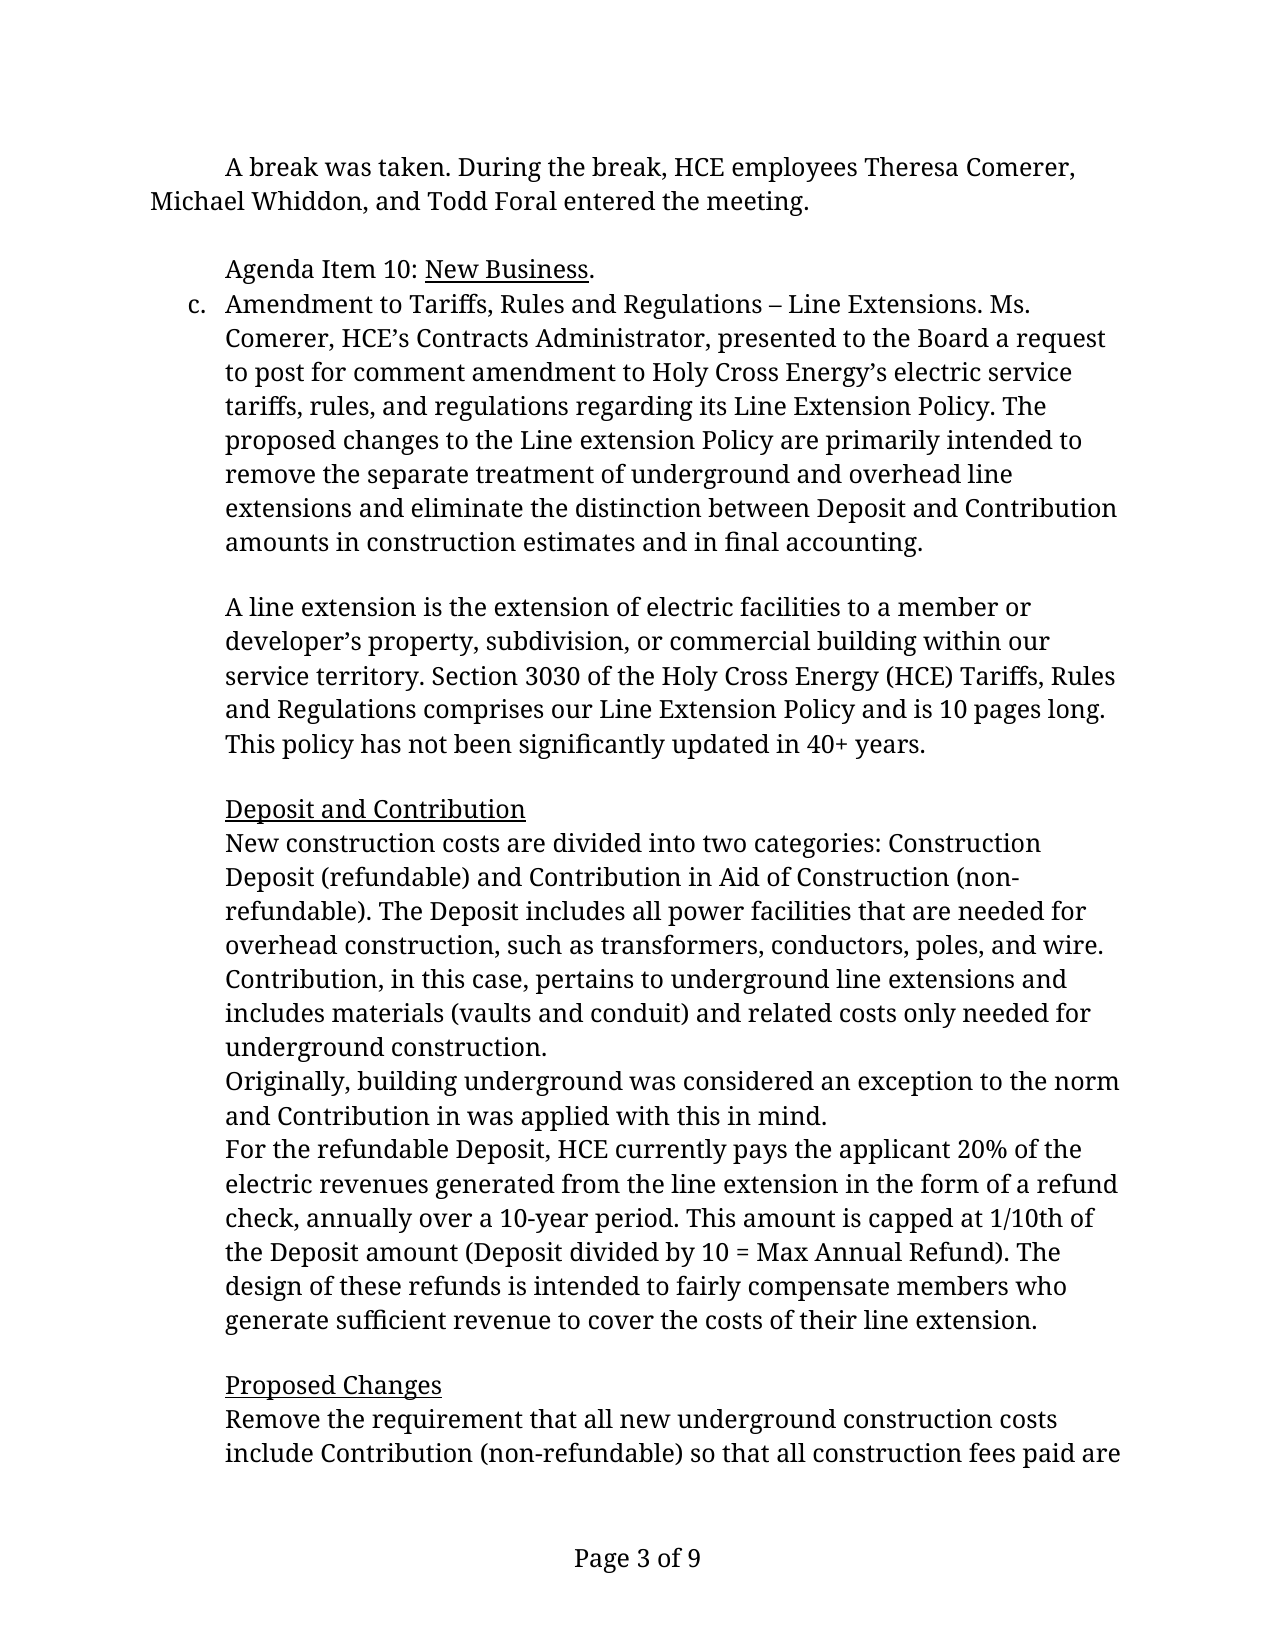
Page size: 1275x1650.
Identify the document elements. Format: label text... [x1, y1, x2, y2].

text A break was taken. During the break, HCE employees Theresa Comerer, Michael Whiddon, and Todd Foral entered the meeting. [150, 150, 1125, 218]
text For the refundable Deposit, HCE currently pays the applicant 20% of the electric revenues generated from the line extension in the form of a refund check, annually over a 10-year period. This amount is capped at 1/10th of the Deposit amount (Deposit divided by 10 = Max Annual Refund). The design of these refunds is intended to fairly compensate members who generate sufficient revenue to cover the costs of their line extension. [225, 1132, 1125, 1368]
list Deposit and Contribution [225, 792, 1125, 826]
text Originally, building underground was considered an exception to the norm and Contribution in was applied with this in mind. [225, 1064, 1125, 1132]
list A line extension is the extension of electric facilities to a member or developer’s property, subdivision, or commercial building within our service territory. Section 3030 of the Holy Cross Energy (HCE) Tariffs, Rules and Regulations comprises our Line Extension Policy and is 10 pages long. This policy has not been significantly updated in 40+ years. [225, 590, 1125, 792]
text New construction costs are divided into two categories: Construction Deposit (refundable) and Contribution in Aid of Construction (non-refundable). The Deposit includes all power facilities that are needed for overhead construction, such as transformers, conductors, poles, and wire. Contribution, in this case, pertains to underground line extensions and includes materials (vaults and conduit) and related costs only needed for underground construction. [225, 826, 1125, 1064]
list Amendment to Tariffs, Rules and Regulations – Line Extensions. Ms. Comerer, HCE’s Contracts Administrator, presented to the Board a request to post for comment amendment to Holy Cross Energy’s electric service tariffs, rules, and regulations regarding its Line Extension Policy. The proposed changes to the Line extension Policy are primarily intended to remove the separate treatment of underground and overhead line extensions and eliminate the distinction between Deposit and Contribution amounts in construction estimates and in final accounting. [187, 286, 1125, 590]
list Proposed Changes [225, 1368, 1125, 1402]
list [225, 1402, 1125, 1470]
text Agenda Item 10: New Business. [150, 252, 1125, 286]
